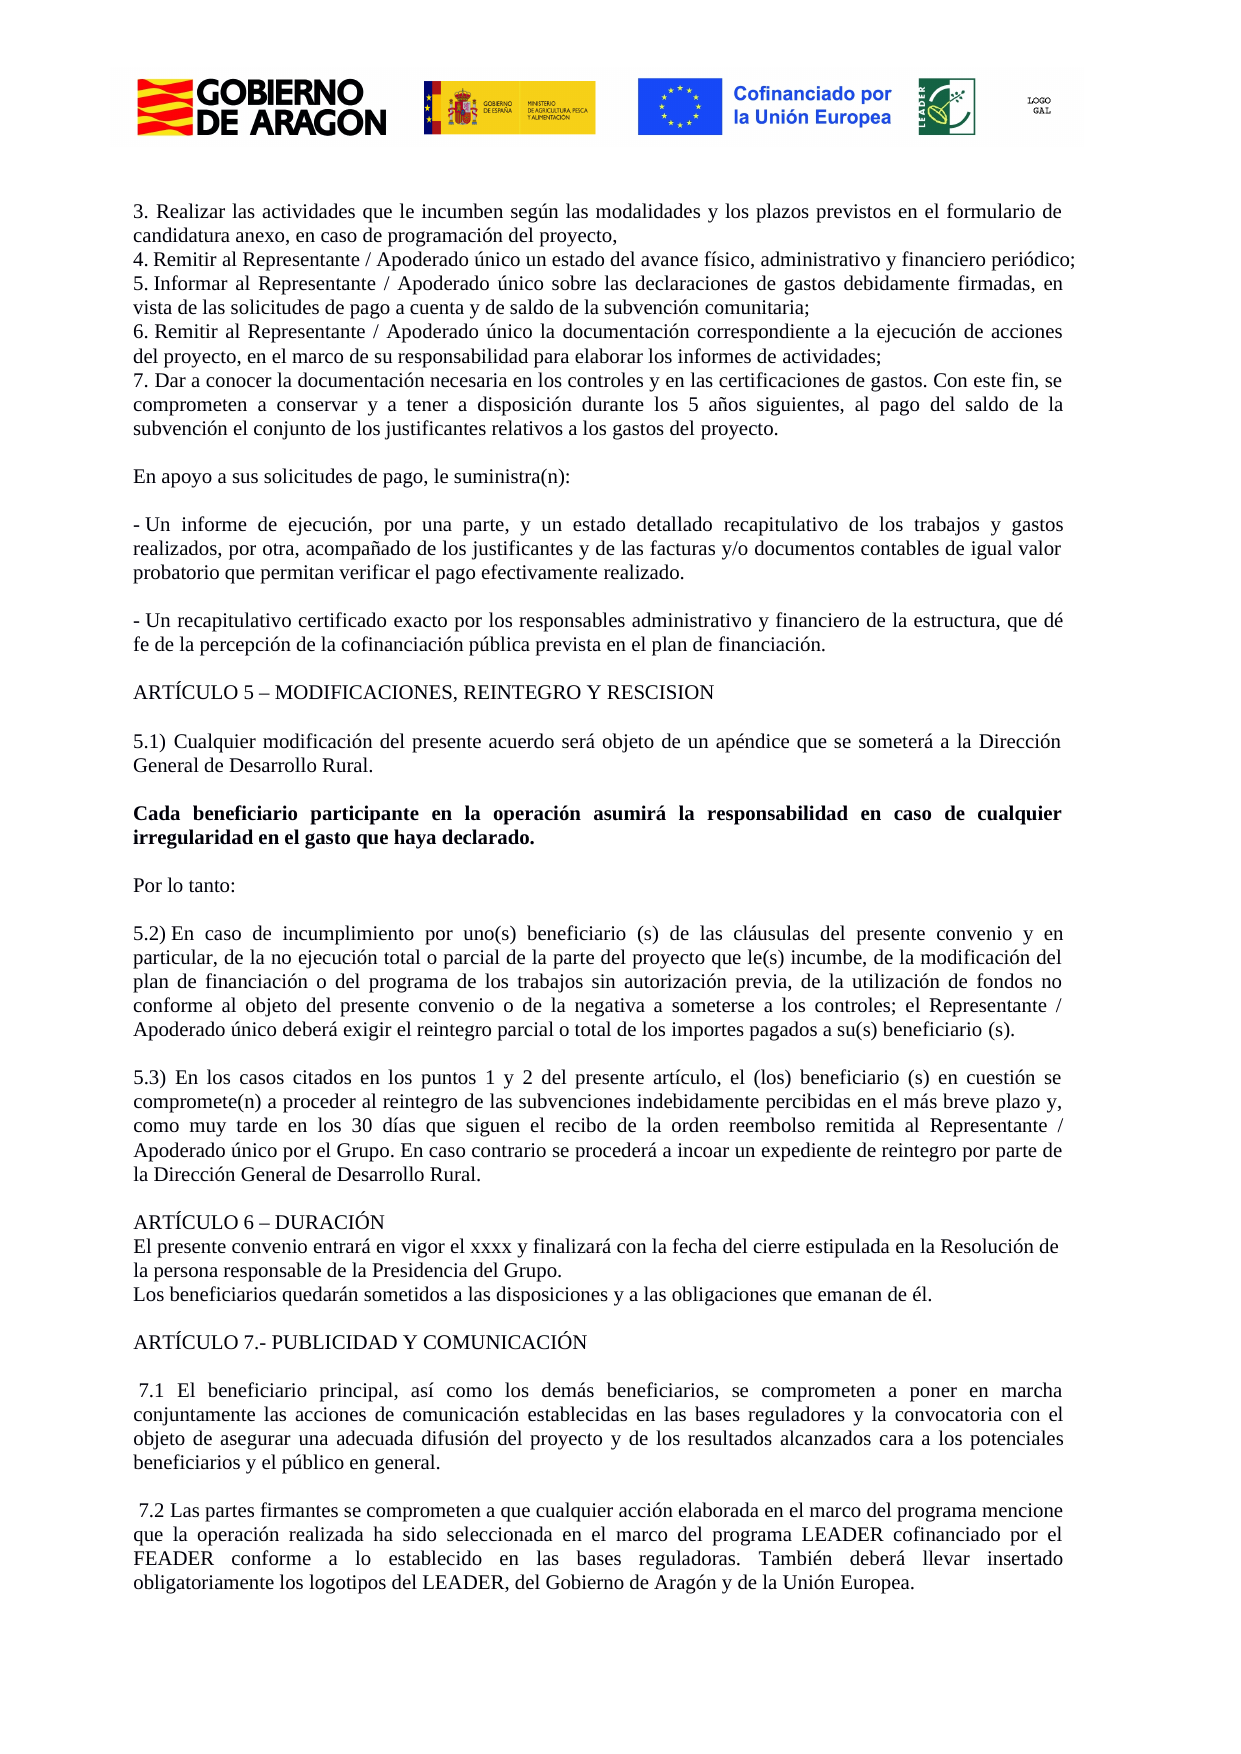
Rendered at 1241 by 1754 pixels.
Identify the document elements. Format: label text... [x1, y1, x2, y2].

text Cada beneficiario participante en la operación asumirá la responsabilidad en caso de cualquier irregularidad en el gasto que haya declarado. [133, 801, 1063, 849]
list Remitir al Representante / Apoderado único un estado del avance físico, administrativo y financiero periódico; [133, 247, 1084, 271]
text ARTÍCULO 6 – DURACIÓN [133, 1210, 1084, 1234]
list Un informe de ejecución, por una parte, y un estado detallado recapitulativo de los trabajos y gastos realizados, por otra, acompañado de los justificantes y de las facturas y/o documentos contables de igual valor probatorio que permitan verificar el pago efectivamente realizado. [133, 512, 1063, 584]
text El presente convenio entrará en vigor el xxxx y finalizará con la fecha del cierre estipulada en la Resolución de la persona responsable de la Presidencia del Grupo. [133, 1234, 1072, 1282]
picture [110, 67, 1085, 147]
text En apoyo a sus solicitudes de pago, le suministra(n): [133, 464, 1084, 488]
list Las partes firmantes se comprometen a que cualquier acción elaborada en el marco del programa mencione que la operación realizada ha sido seleccionada en el marco del programa LEADER cofinanciado por el FEADER conforme a lo establecido en las bases reguladoras. También deberá llevar insertado obligatoriamente los logotipos del LEADER, del Gobierno de Aragón y de la Unión Europea. [133, 1498, 1064, 1594]
list Informar al Representante / Apoderado único sobre las declaraciones de gastos debidamente firmadas, en vista de las solicitudes de pago a cuenta y de saldo de la subvención comunitaria; [133, 271, 1063, 319]
list Dar a conocer la documentación necesaria en los controles y en las certificaciones de gastos. Con este fin, se comprometen a conservar y a tener a disposición durante los 5 años siguientes, al pago del saldo de la subvención el conjunto de los justificantes relativos a los gastos del proyecto. [133, 368, 1064, 440]
list Cualquier modificación del presente acuerdo será objeto de un apéndice que se someterá a la Dirección General de Desarrollo Rural. [133, 728, 1063, 777]
list Remitir al Representante / Apoderado único la documentación correspondiente a la ejecución de acciones del proyecto, en el marco de su responsabilidad para elaborar los informes de actividades; [133, 319, 1064, 368]
text ARTÍCULO 5 – MODIFICACIONES, REINTEGRO Y RESCISION [133, 680, 1084, 704]
list En los casos citados en los puntos 1 y 2 del presente artículo, el (los) beneficiario (s) en cuestión se compromete(n) a proceder al reintegro de las subvenciones indebidamente percibidas en el más breve plazo y, como muy tarde en los 30 días que siguen el recibo de la orden reembolso remitida al Representante / Apoderado único por el Grupo. En caso contrario se procederá a incoar un expediente de reintegro por parte de la Dirección General de Desarrollo Rural. [133, 1065, 1064, 1186]
list Realizar las actividades que le incumben según las modalidades y los plazos previstos en el formulario de candidatura anexo, en caso de programación del proyecto, [133, 199, 1063, 247]
list En caso de incumplimiento por uno(s) beneficiario (s) de las cláusulas del presente convenio y en particular, de la no ejecución total o parcial de la parte del proyecto que le(s) incumbe, de la modificación del plan de financiación o del programa de los trabajos sin autorización previa, de la utilización de fondos no conforme al objeto del presente convenio o de la negativa a someterse a los controles; el Representante / Apoderado único deberá exigir el reintegro parcial o total de los importes pagados a su(s) beneficiario (s). [133, 921, 1063, 1041]
text Por lo tanto: [133, 873, 1084, 897]
list El beneficiario principal, así como los demás beneficiarios, se comprometen a poner en marcha conjuntamente las acciones de comunicación establecidas en las bases reguladores y la convocatoria con el objeto de asegurar una adecuada difusión del proyecto y de los resultados alcanzados cara a los potenciales beneficiarios y el público en general. [133, 1378, 1064, 1474]
list Un recapitulativo certificado exacto por los responsables administrativo y financiero de la estructura, que dé fe de la percepción de la cofinanciación pública prevista en el plan de financiación. [133, 608, 1064, 656]
text Los beneficiarios quedarán sometidos a las disposiciones y a las obligaciones que emanan de él. ARTÍCULO 7.- PUBLICIDAD Y COMUNICACIÓN [133, 1282, 935, 1354]
